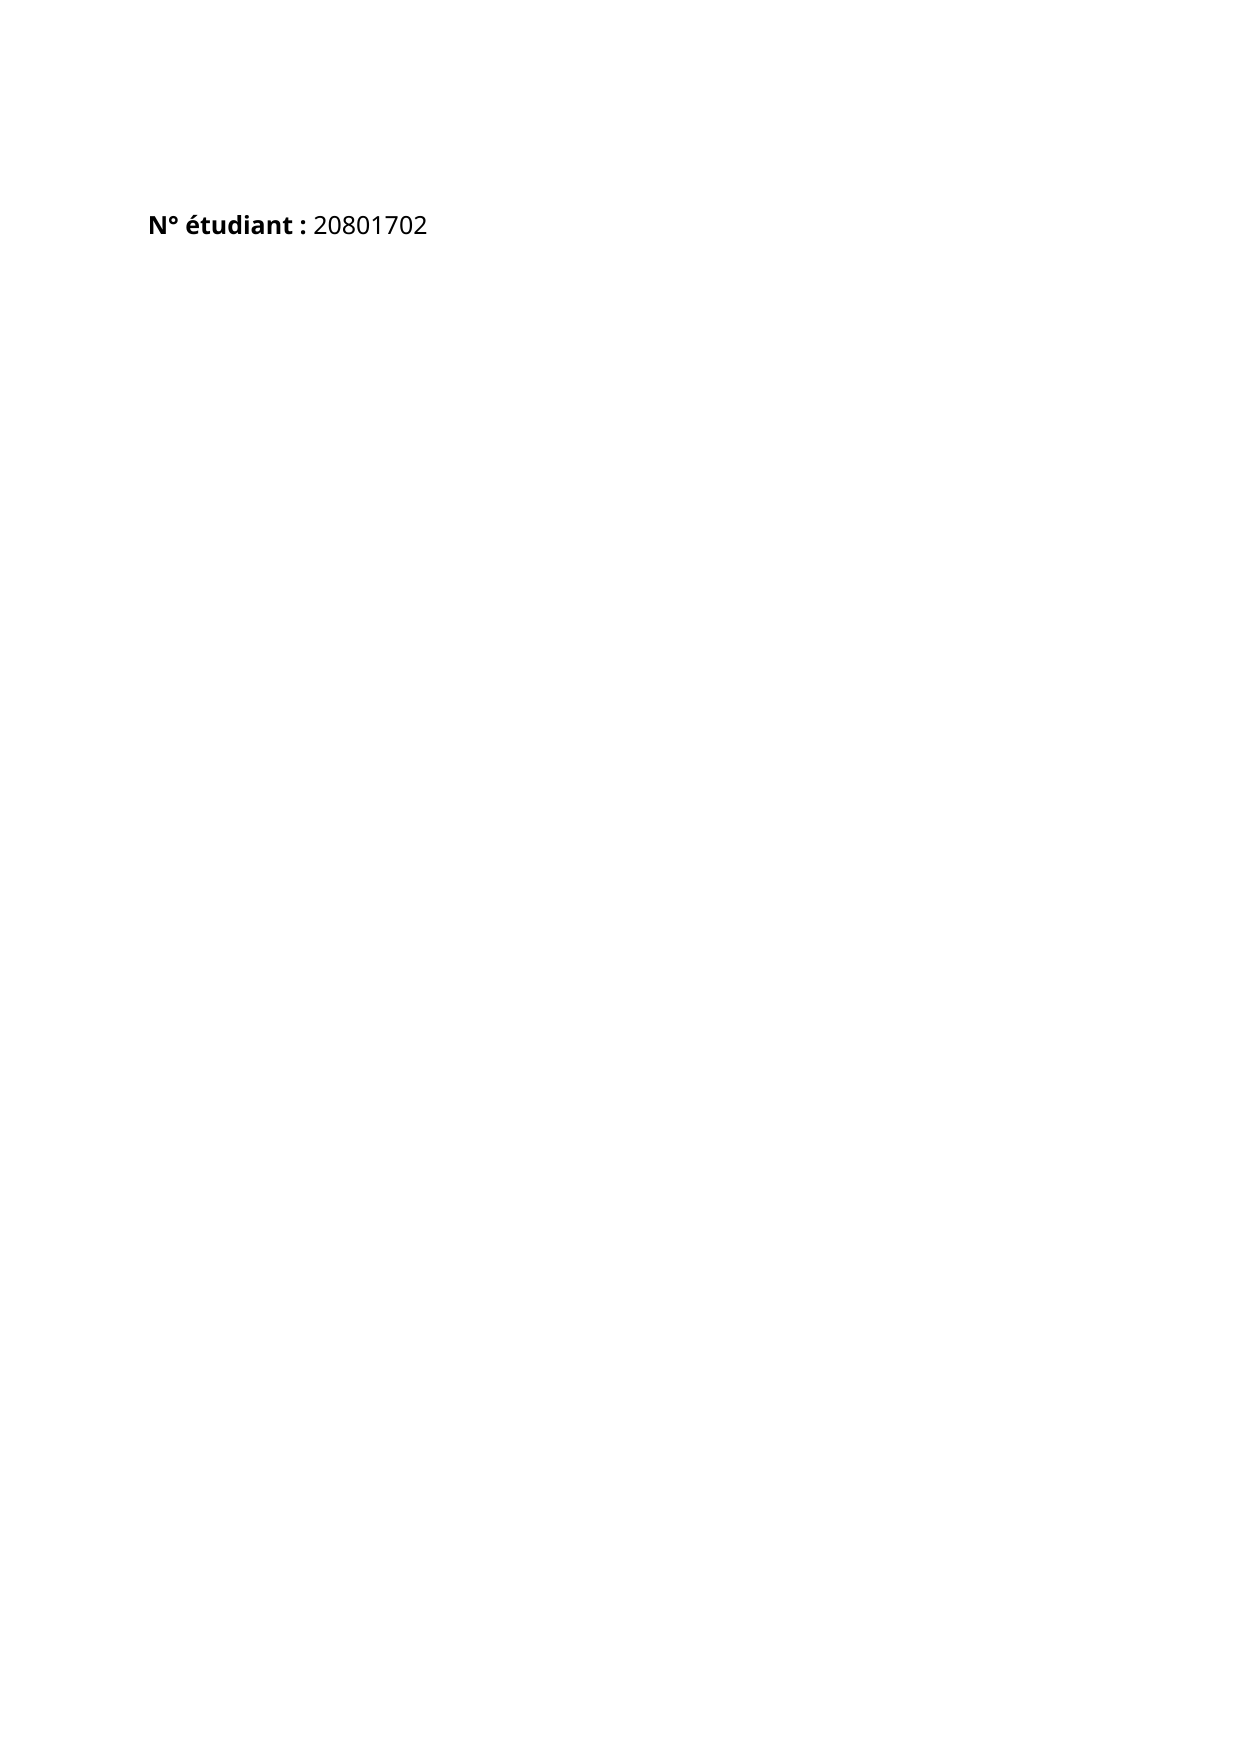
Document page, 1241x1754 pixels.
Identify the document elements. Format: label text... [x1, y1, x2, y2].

text N° étudiant : 20801702 [148, 208, 1093, 242]
